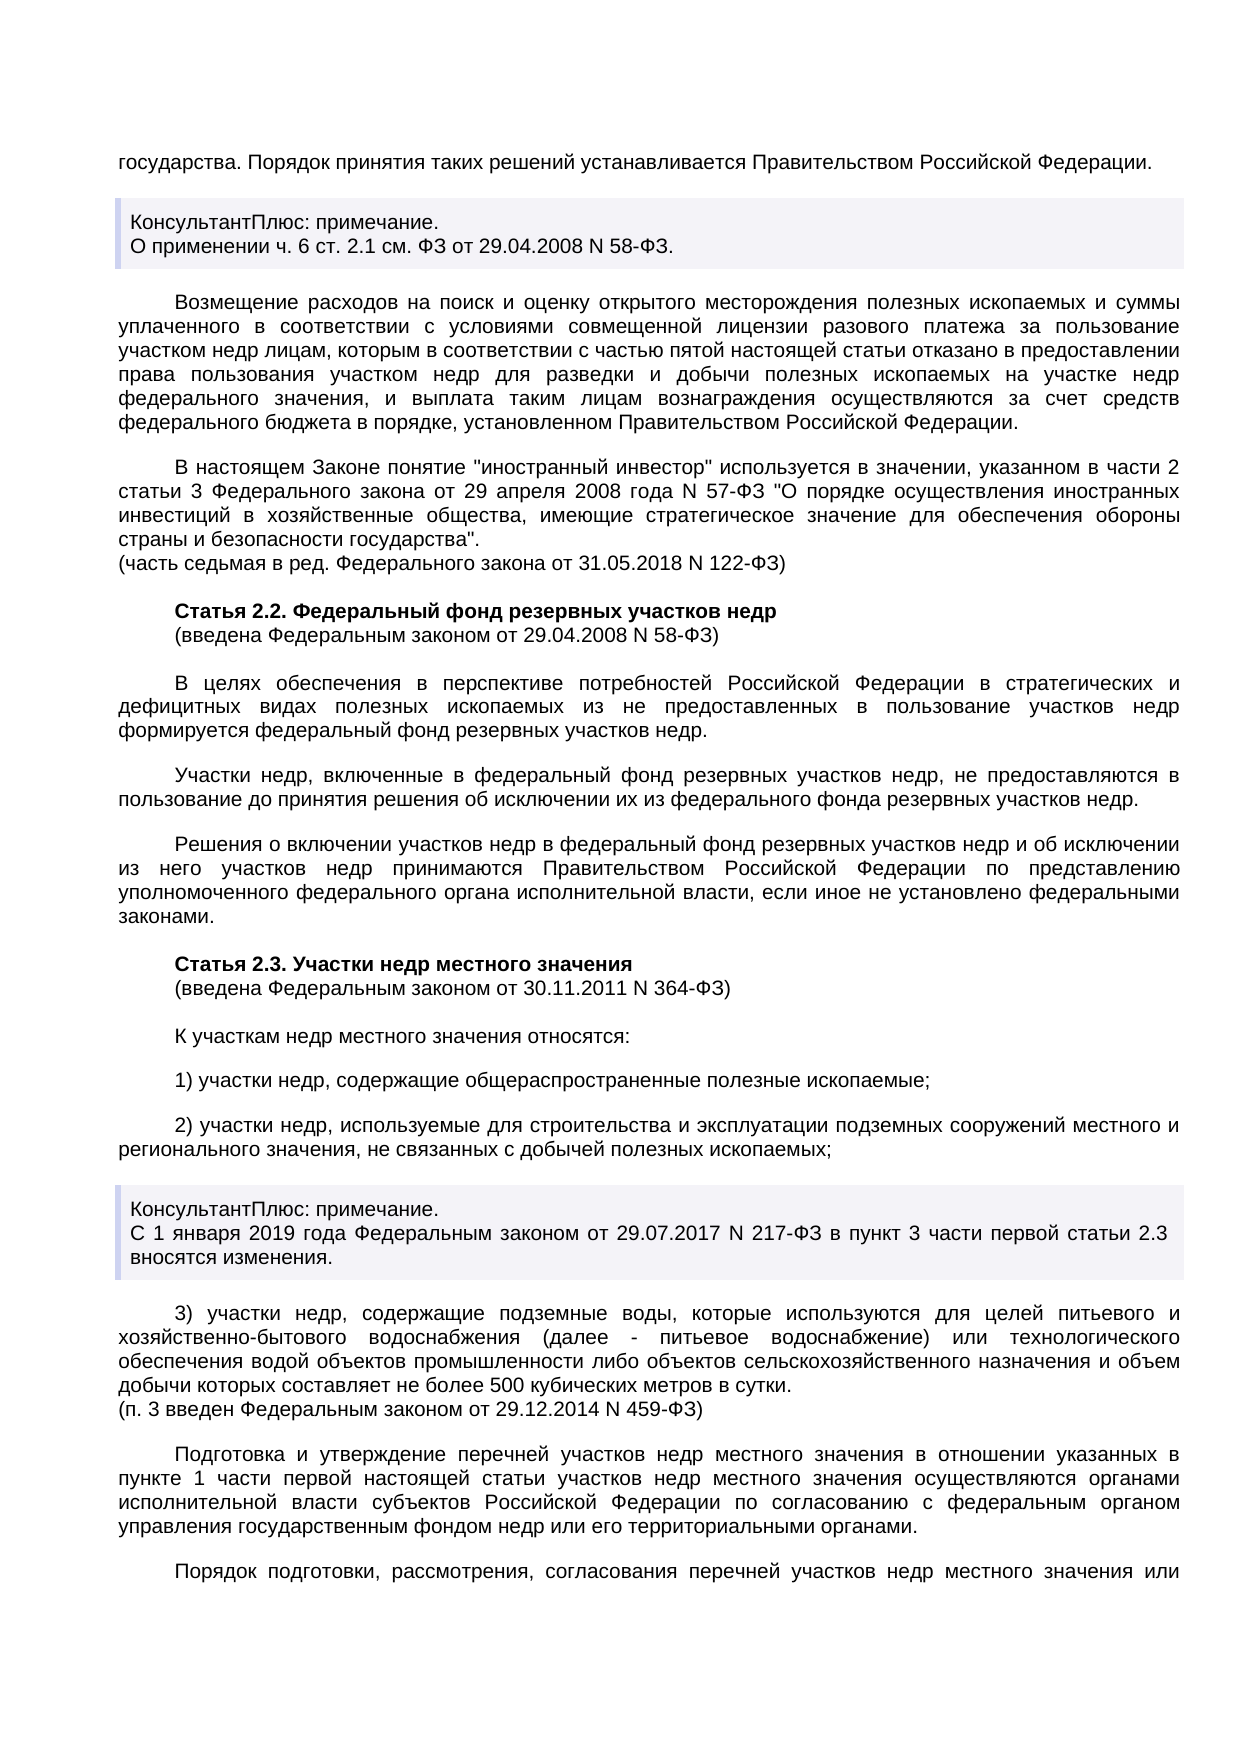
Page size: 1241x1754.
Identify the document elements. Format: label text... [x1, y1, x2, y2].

text В настоящем Законе понятие "иностранный инвестор" используется в значении, указанном в части 2 статьи 3 Федерального закона от 29 апреля 2008 года N 57-ФЗ "О порядке осуществления иностранных инвестиций в хозяйственные общества, имеющие стратегическое значение для обеспечения обороны страны и безопасности государства". [118, 455, 1181, 551]
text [118, 1558, 1181, 1582]
text (введена Федеральным законом от 30.11.2011 N 364-ФЗ) [118, 976, 1181, 999]
table_header КонсультантПлюс: примечание. С 1 января 2019 года Федеральным законом от 29.07.2017 N 217-ФЗ в пункт 3 части первой статьи 2.3 вносятся изменения. [121, 1185, 1178, 1280]
text Участки недр, включенные в федеральный фонд резервных участков недр, не предоставляются в пользование до принятия решения об исключении их из федерального фонда резервных участков недр. [118, 763, 1181, 811]
text Возмещение расходов на поиск и оценку открытого месторождения полезных ископаемых и суммы уплаченного в соответствии с условиями совмещенной лицензии разового платежа за пользование участком недр лицам, которым в соответствии с частью пятой настоящей статьи отказано в предоставлении права пользования участком недр для разведки и добычи полезных ископаемых на участке недр федерального значения, и выплата таким лицам вознаграждения осуществляются за счет средств федерального бюджета в порядке, установленном Правительством Российской Федерации. [118, 290, 1181, 434]
title Статья 2.3. Участки недр местного значения [118, 952, 1181, 976]
text Подготовка и утверждение перечней участков недр местного значения в отношении указанных в пункте 1 части первой настоящей статьи участков недр местного значения осуществляются органами исполнительной власти субъектов Российской Федерации по согласованию с федеральным органом управления государственным фондом недр или его территориальными органами. [118, 1442, 1181, 1538]
text 3) участки недр, содержащие подземные воды, которые используются для целей питьевого и хозяйственно-бытового водоснабжения (далее - питьевое водоснабжение) или технологического обеспечения водой объектов промышленности либо объектов сельскохозяйственного назначения и объем добычи которых составляет не более 500 кубических метров в сутки. [118, 1301, 1181, 1397]
text (введена Федеральным законом от 29.04.2008 N 58-ФЗ) [118, 622, 1181, 646]
title Статья 2.2. Федеральный фонд резервных участков недр [118, 598, 1181, 622]
text Решения о включении участков недр в федеральный фонд резервных участков недр и об исключении из него участков недр принимаются Правительством Российской Федерации по представлению уполномоченного федерального органа исполнительной власти, если иное не установлено федеральными законами. [118, 832, 1181, 928]
text В целях обеспечения в перспективе потребностей Российской Федерации в стратегических и дефицитных видах полезных ископаемых из не предоставленных в пользование участков недр формируется федеральный фонд резервных участков недр. [118, 670, 1181, 742]
table_header КонсультантПлюс: примечание. О применении ч. 6 ст. 2.1 см. ФЗ от 29.04.2008 N 58-ФЗ. [121, 198, 1178, 269]
text К участкам недр местного значения относятся: [118, 1023, 1181, 1047]
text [118, 150, 1181, 174]
text (п. 3 введен Федеральным законом от 29.12.2014 N 459-ФЗ) [118, 1397, 1181, 1421]
text (часть седьмая в ред. Федерального закона от 31.05.2018 N 122-ФЗ) [118, 551, 1181, 574]
text 2) участки недр, используемые для строительства и эксплуатации подземных сооружений местного и регионального значения, не связанных с добычей полезных ископаемых; [118, 1113, 1181, 1161]
text 1) участки недр, содержащие общераспространенные полезные ископаемые; [118, 1068, 1181, 1092]
